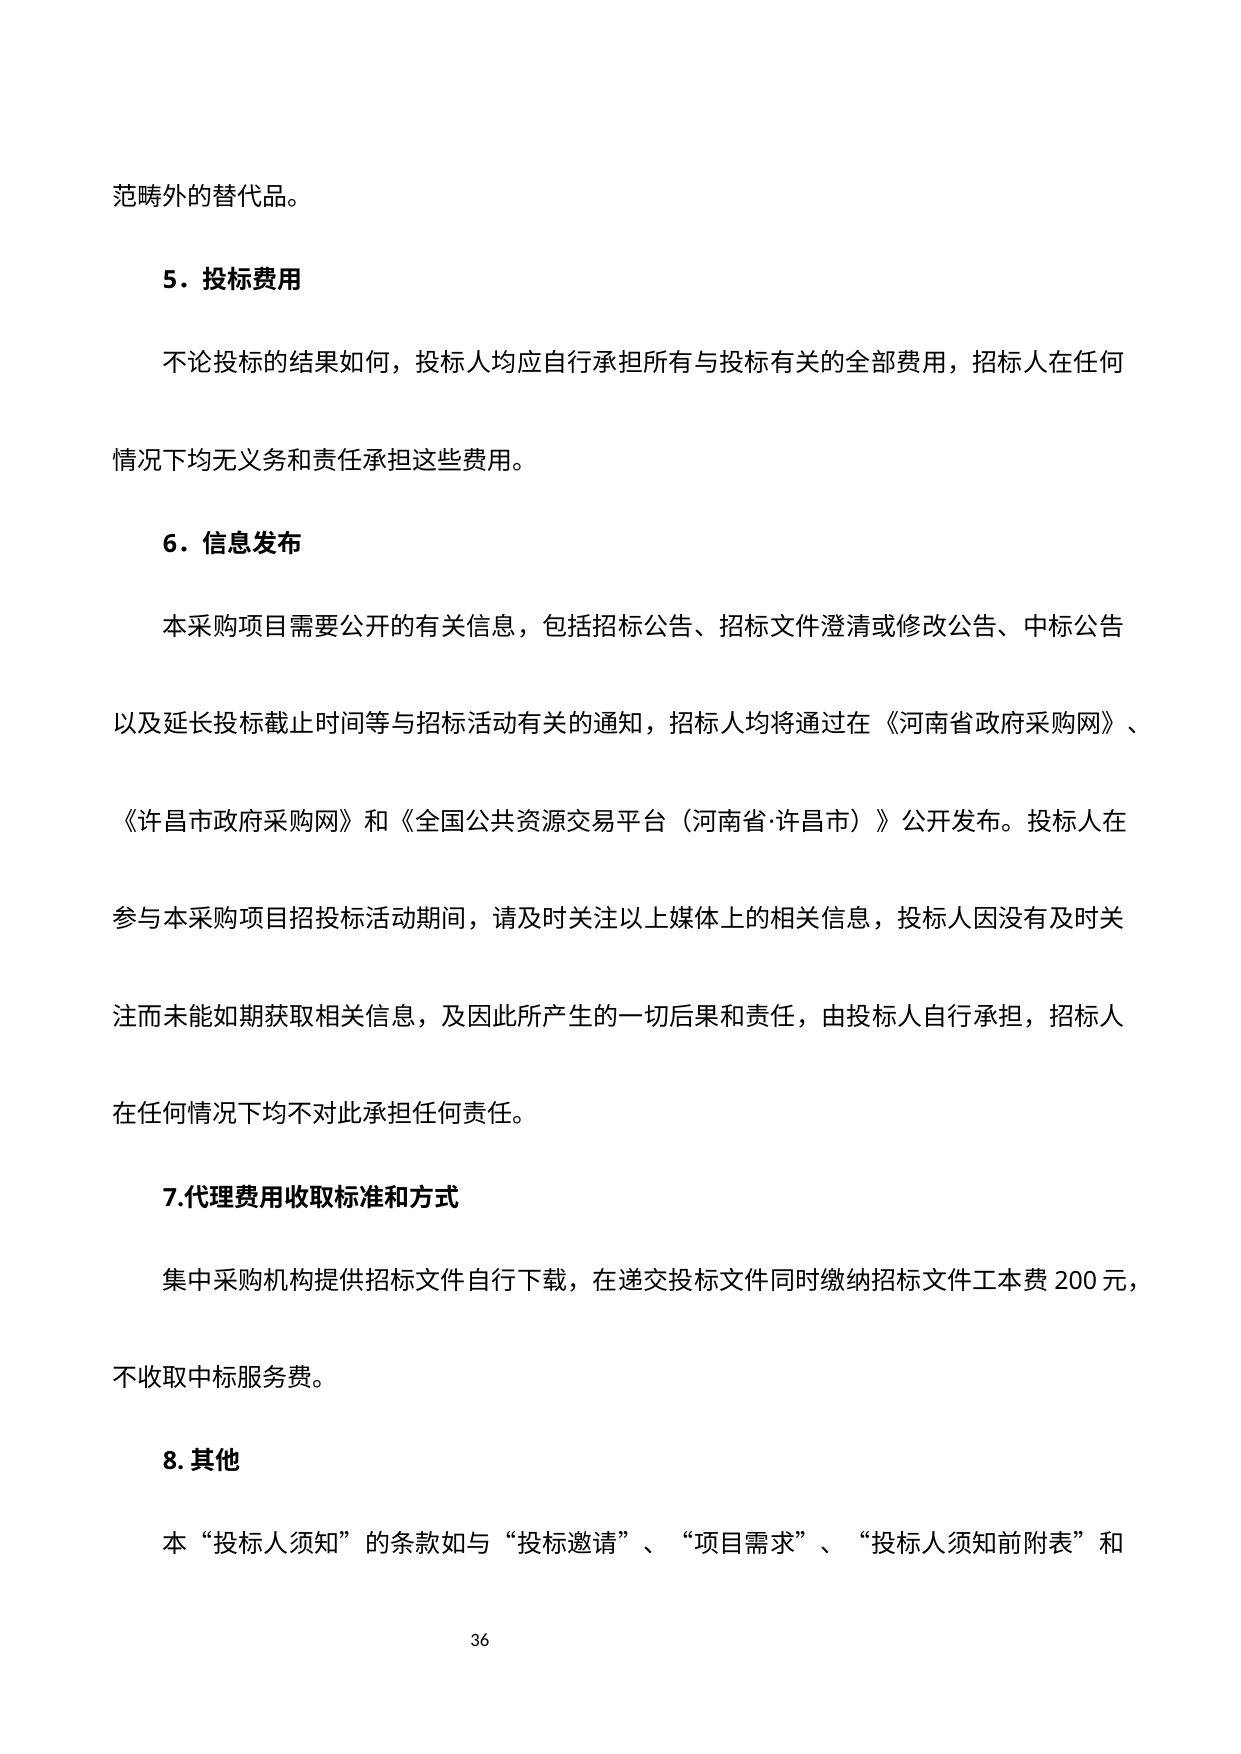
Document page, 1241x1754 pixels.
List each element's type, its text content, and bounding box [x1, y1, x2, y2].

text 7.代理费用收取标准和方式 [112, 1163, 1128, 1228]
text 8. 其他 [112, 1426, 1128, 1491]
text 本采购项目需要公开的有关信息，包括招标公告、招标文件澄清或修改公告、中标公告以及延长投标截止时间等与招标活动有关的通知，招标人均将通过在《河南省政府采购网》、《许昌市政府采购网》和《全国公共资源交易平台（河南省·许昌市）》公开发布。投标人在参与本采购项目招投标活动期间，请及时关注以上媒体上的相关信息，投标人因没有及时关注而未能如期获取相关信息，及因此所产生的一切后果和责任，由投标人自行承担，招标人在任何情况下均不对此承担任何责任。 [112, 592, 1128, 1144]
text 不论投标的结果如何，投标人均应自行承担所有与投标有关的全部费用，招标人在任何情况下均无义务和责任承担这些费用。 [112, 328, 1128, 491]
text 5．投标费用 [112, 245, 1128, 310]
text 6．信息发布 [112, 509, 1128, 574]
text 集中采购机构提供招标文件自行下载，在递交投标文件同时缴纳招标文件工本费200元，不收取中标服务费。 [112, 1246, 1128, 1408]
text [112, 1509, 1128, 1574]
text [112, 162, 1128, 227]
